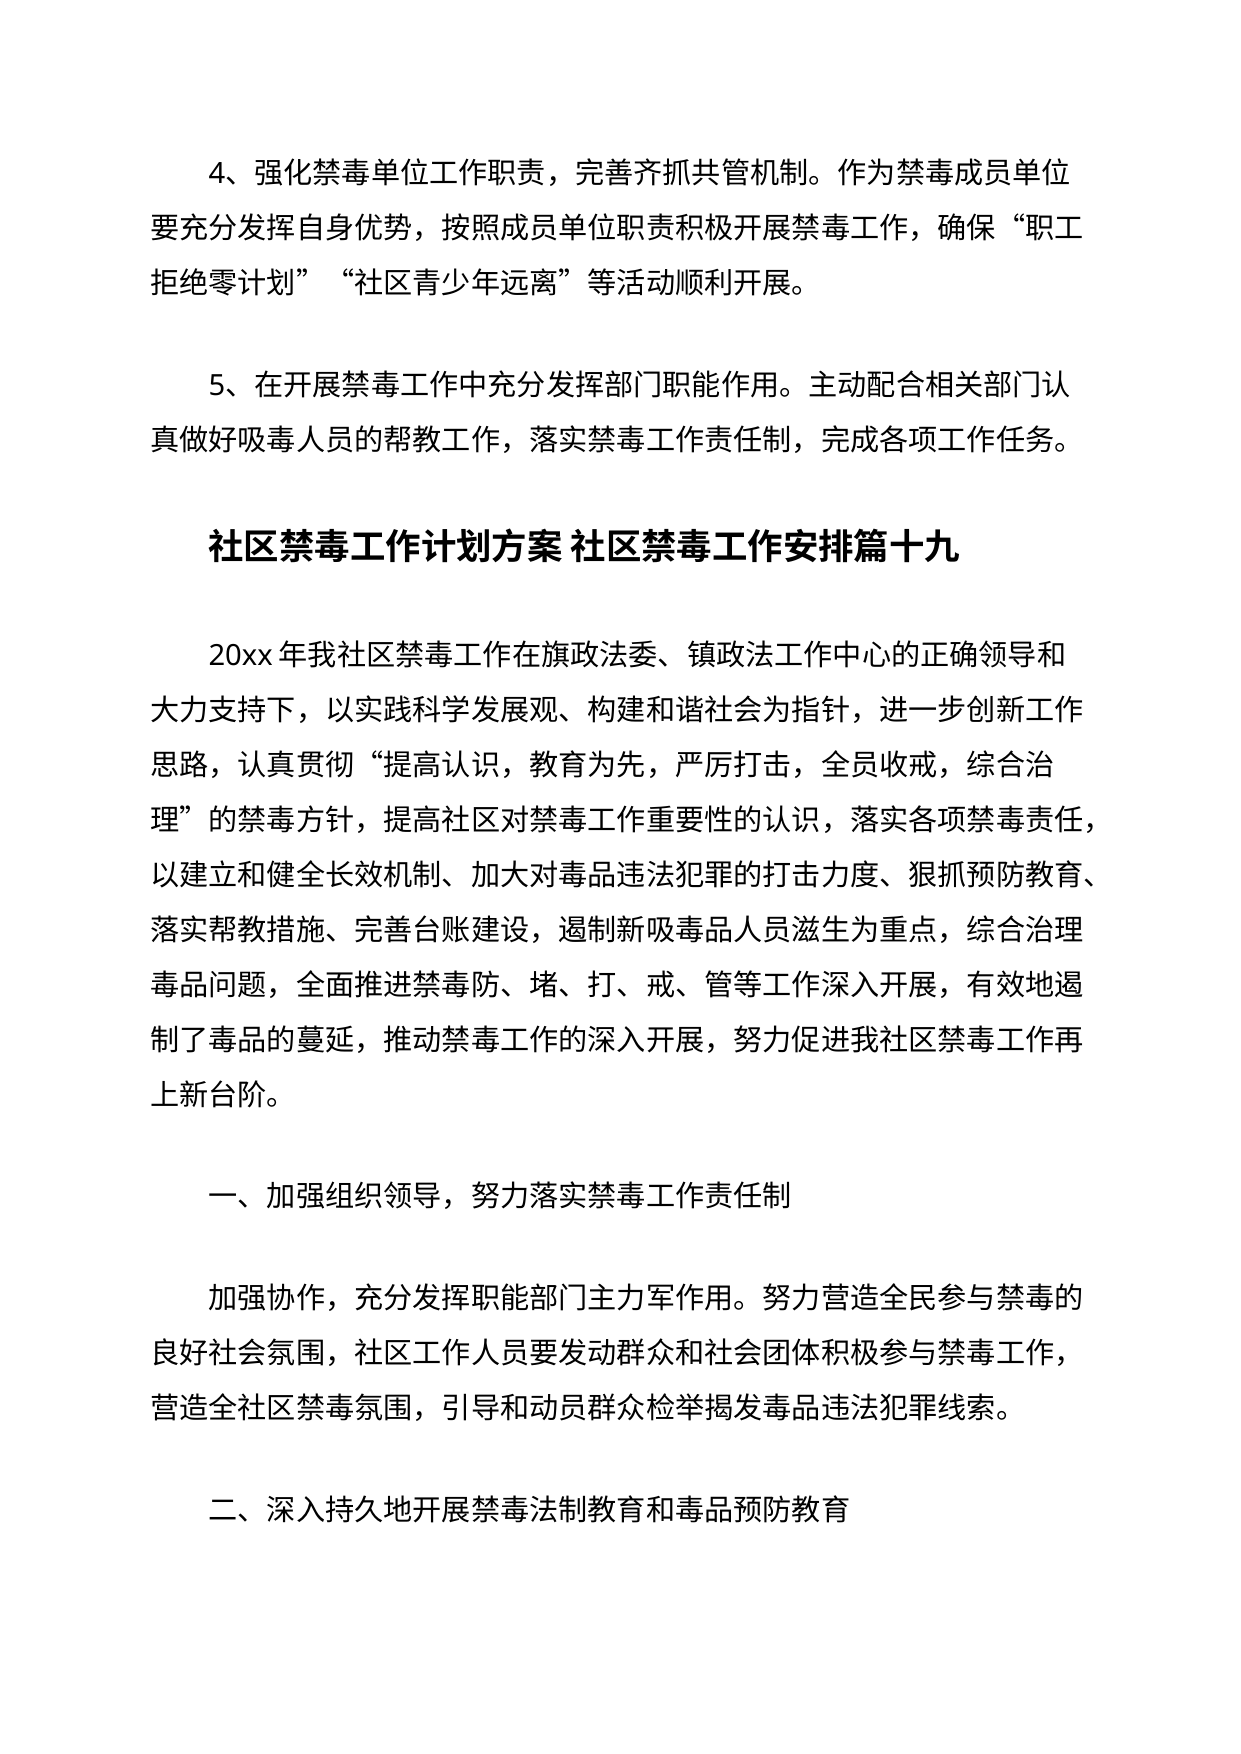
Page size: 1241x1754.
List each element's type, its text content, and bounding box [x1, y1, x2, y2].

text 20xx年我社区禁毒工作在旗政法委、镇政法工作中心的正确领导和大力支持下，以实践科学发展观、构建和谐社会为指针，进一步创新工作思路，认真贯彻“提高认识，教育为先，严厉打击，全员收戒，综合治理”的禁毒方针，提高社区对禁毒工作重要性的认识，落实各项禁毒责任，以建立和健全长效机制、加大对毒品违法犯罪的打击力度、狠抓预防教育、落实帮教措施、完善台账建设，遏制新吸毒品人员滋生为重点，综合治理毒品问题，全面推进禁毒防、堵、打、戒、管等工作深入开展，有效地遏制了毒品的蔓延，推动禁毒工作的深入开展，努力促进我社区禁毒工作再上新台阶。 [150, 632, 1090, 1113]
text 社区禁毒工作计划方案 社区禁毒工作安排篇十九 [150, 518, 1090, 570]
text 5、在开展禁毒工作中充分发挥部门职能作用。主动配合相关部门认真做好吸毒人员的帮教工作，落实禁毒工作责任制，完成各项工作任务。 [150, 362, 1090, 459]
text 加强协作，充分发挥职能部门主力军作用。努力营造全民参与禁毒的良好社会氛围，社区工作人员要发动群众和社会团体积极参与禁毒工作，营造全社区禁毒氛围，引导和动员群众检举揭发毒品违法犯罪线索。 [150, 1275, 1090, 1427]
text 二、深入持久地开展禁毒法制教育和毒品预防教育 [150, 1486, 1090, 1528]
text 4、强化禁毒单位工作职责，完善齐抓共管机制。作为禁毒成员单位要充分发挥自身优势，按照成员单位职责积极开展禁毒工作，确保“职工拒绝零计划”“社区青少年远离”等活动顺利开展。 [150, 150, 1090, 302]
text 一、加强组织领导，努力落实禁毒工作责任制 [150, 1173, 1090, 1215]
